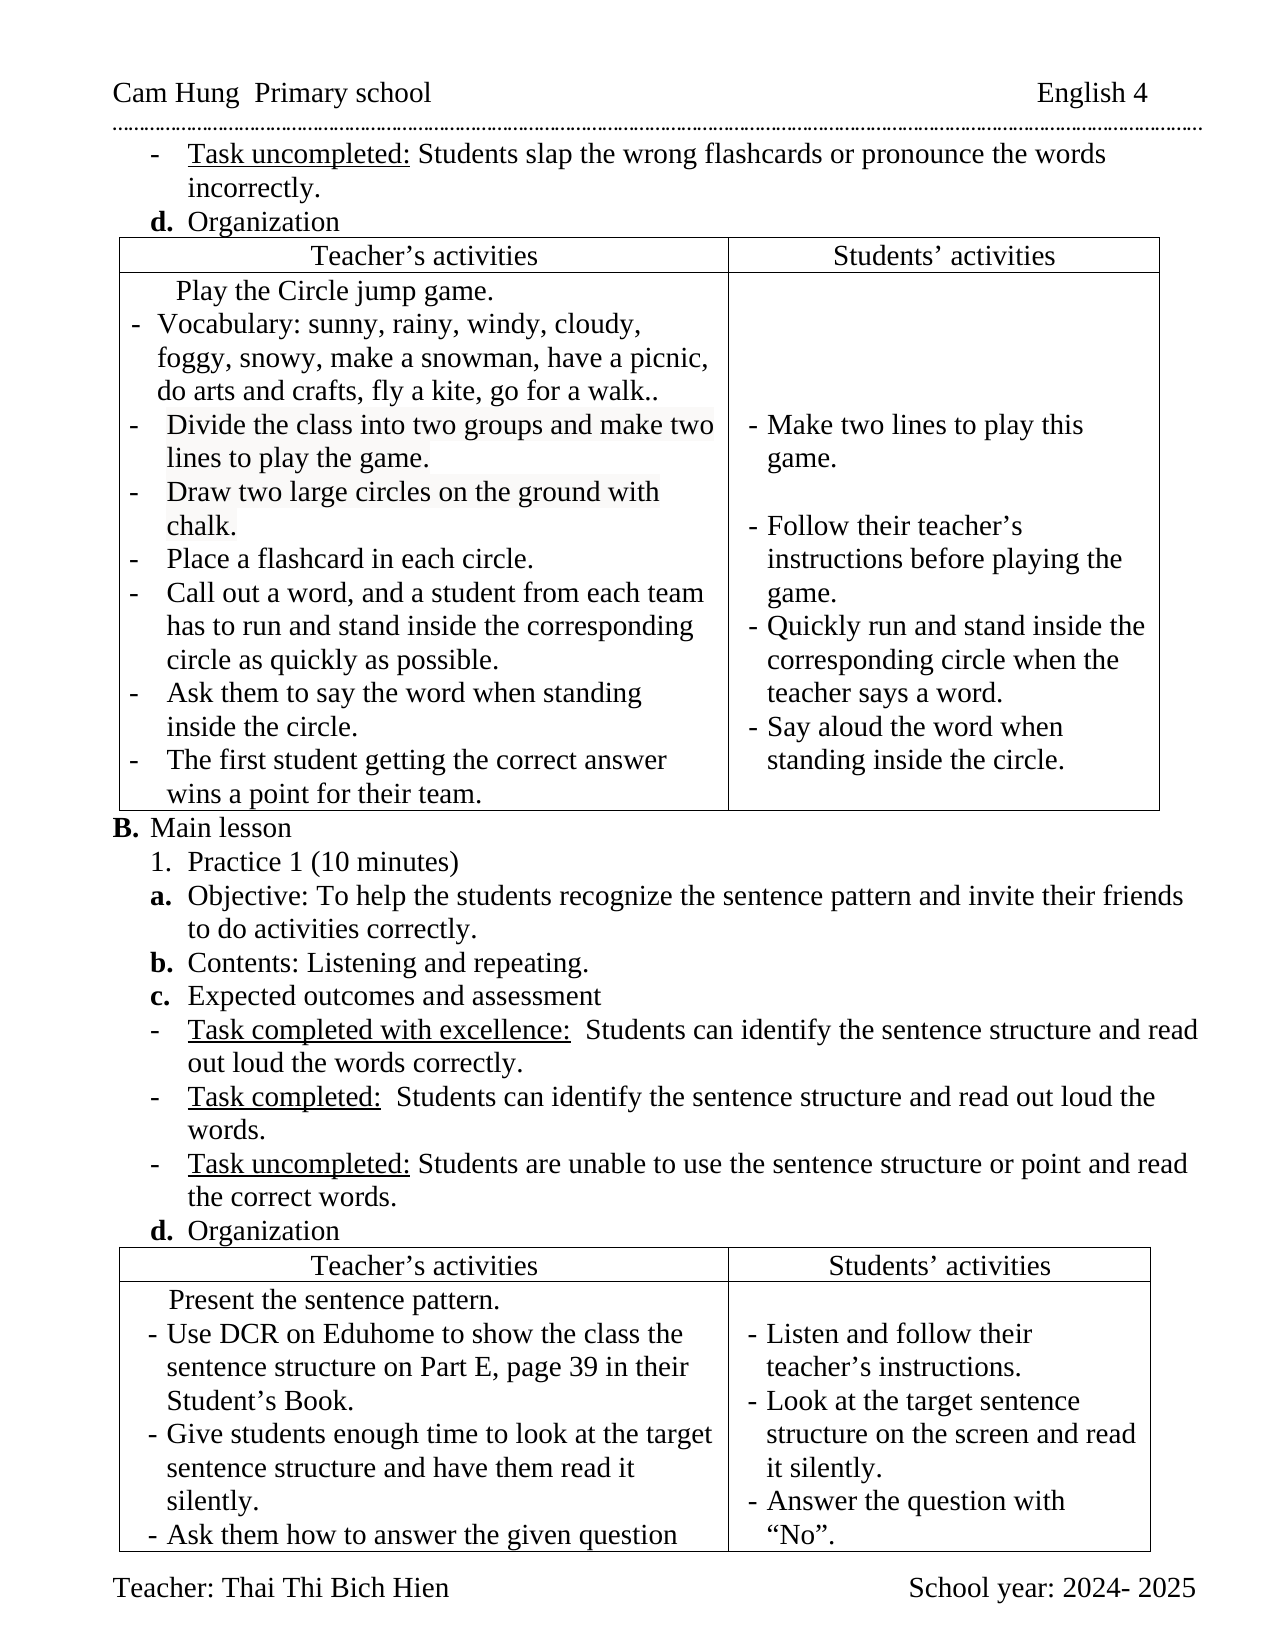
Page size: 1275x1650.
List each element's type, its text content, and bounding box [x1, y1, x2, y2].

table_header Teacher’s activities [120, 238, 728, 272]
table_cell Play the Circle jump game. Vocabulary: sunny, rainy, windy, cloudy, foggy, snowy, make a snowman, have a picnic, do arts and crafts, fly a kite, go for a walk.. Divide the class into two groups and make two lines to play the game. Draw two large circles on the ground with chalk. Place a flashcard in each circle. Call out a word, and a student from each team has to run and stand inside the corresponding circle as quickly as possible. Ask them to say the word when standing inside the circle. The first student getting the correct answer wins a point for their team. [120, 273, 728, 809]
list Expected outcomes and assessment [150, 978, 1209, 1012]
list Task uncompleted: Students slap the wrong flashcards or pronounce the words incorrectly. [150, 137, 1209, 204]
list Task completed: Students can identify the sentence structure and read out loud the words. [150, 1079, 1209, 1146]
list Task completed with excellence: Students can identify the sentence structure and read out loud the words correctly. [150, 1012, 1209, 1079]
table_header Students’ activities [729, 1248, 1150, 1281]
list Contents: Listening and repeating. [150, 945, 1209, 978]
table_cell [120, 1282, 728, 1551]
table_header Students’ activities [729, 238, 1159, 272]
list Organization [150, 1213, 1209, 1247]
list Practice 1 (10 minutes) [150, 844, 1209, 878]
list Objective: To help the students recognize the sentence pattern and invite their friends to do activities correctly. [150, 878, 1209, 945]
table_header Teacher’s activities [120, 1248, 728, 1281]
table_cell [729, 1282, 1150, 1551]
list Task uncompleted: Students are unable to use the sentence structure or point and read the correct words. [150, 1146, 1209, 1213]
list Organization [150, 204, 1209, 237]
table_cell Make two lines to play this game. Follow their teacher’s instructions before playing the game. Quickly run and stand inside the corresponding circle when the teacher says a word. Say aloud the word when standing inside the circle. [729, 273, 1159, 809]
list Main lesson [112, 811, 1209, 844]
